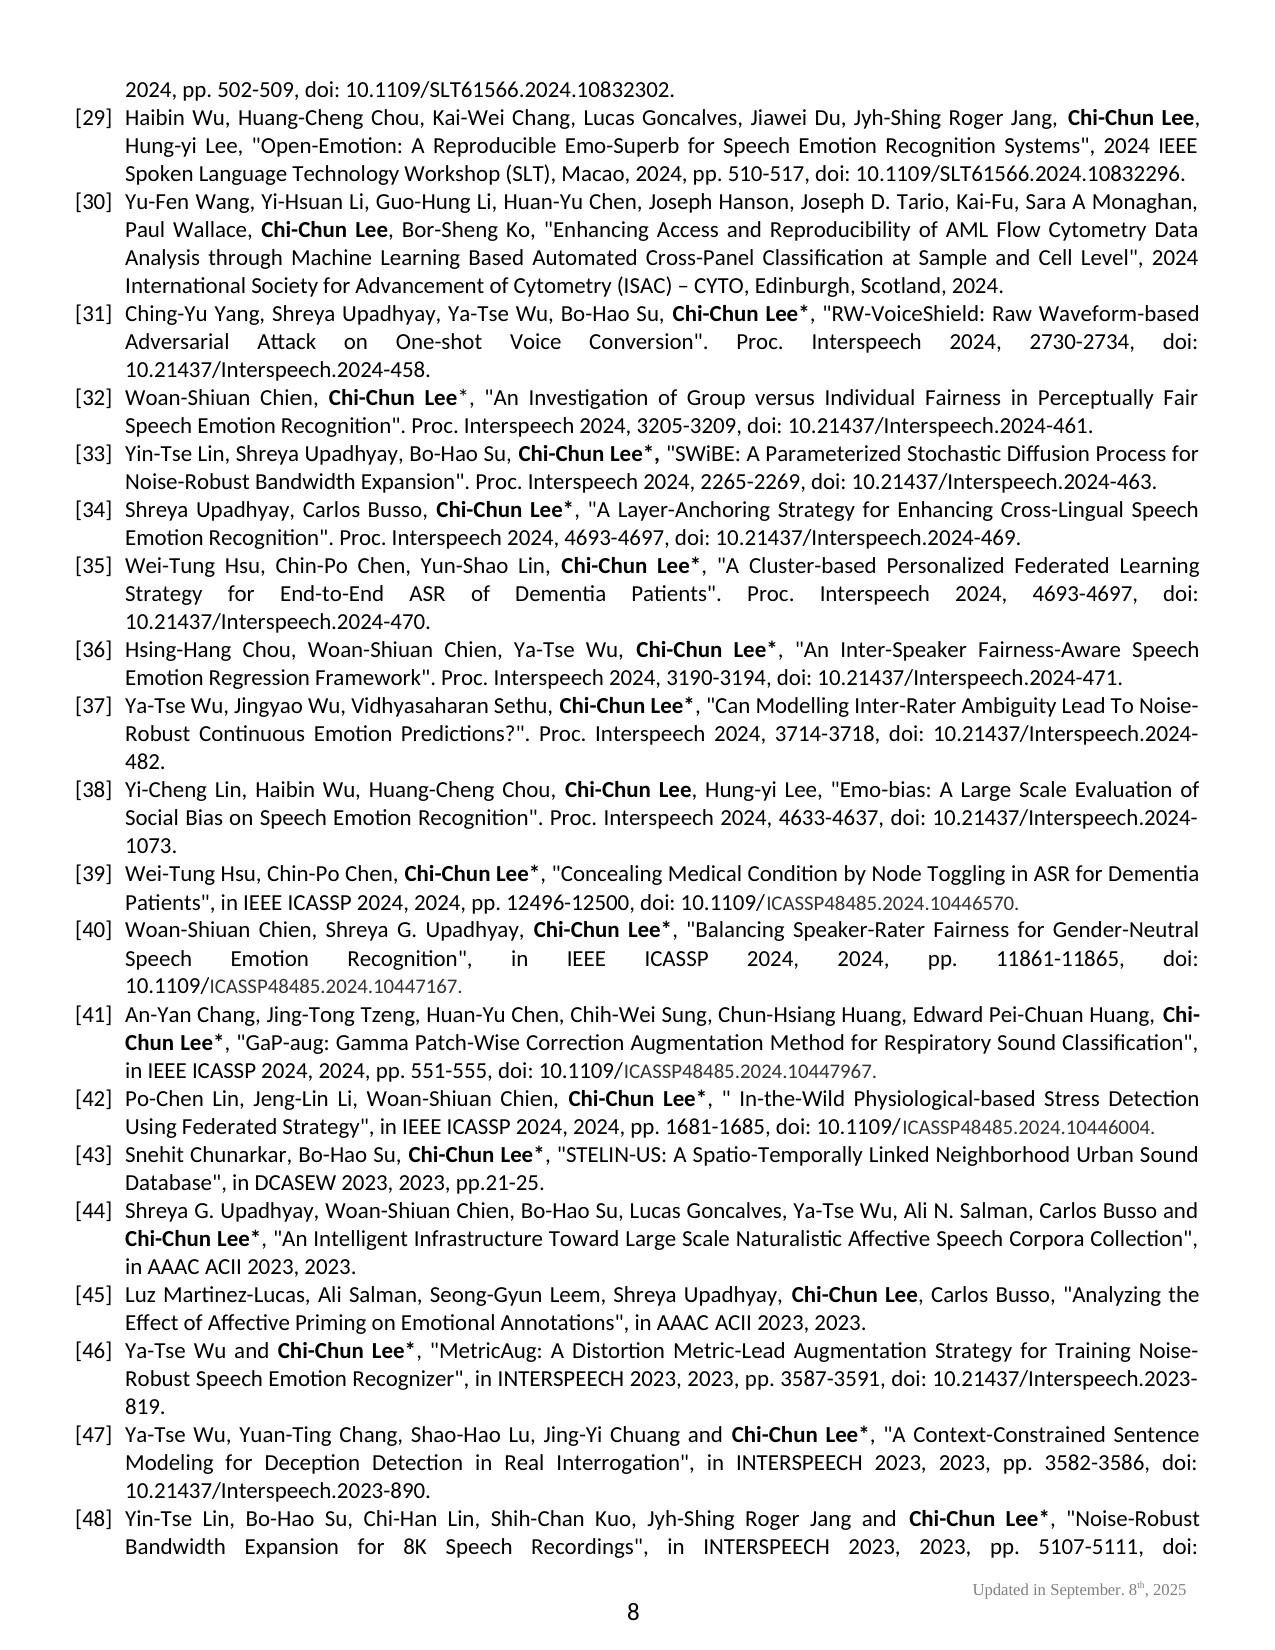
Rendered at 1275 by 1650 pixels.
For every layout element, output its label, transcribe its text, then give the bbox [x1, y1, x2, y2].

list Wei-Tung Hsu, Chin-Po Chen, Chi-Chun Lee*, "Concealing Medical Condition by Node Toggling in ASR for Dementia Patients", in IEEE ICASSP 2024, 2024, pp. 12496-12500, doi: 10.1109/ICASSP48485.2024.10446570. [75, 859, 1200, 916]
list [75, 75, 1200, 103]
list Ya-Tse Wu, Jingyao Wu, Vidhyasaharan Sethu, Chi-Chun Lee*, "Can Modelling Inter-Rater Ambiguity Lead To Noise-Robust Continuous Emotion Predictions?". Proc. Interspeech 2024, 3714-3718, doi: 10.21437/Interspeech.2024-482. [75, 691, 1200, 776]
list Wei-Tung Hsu, Chin-Po Chen, Yun-Shao Lin, Chi-Chun Lee*, "A Cluster-based Personalized Federated Learning Strategy for End-to-End ASR of Dementia Patients". Proc. Interspeech 2024, 4693-4697, doi: 10.21437/Interspeech.2024-470. [75, 551, 1200, 635]
list Woan-Shiuan Chien, Shreya G. Upadhyay, Chi-Chun Lee*, "Balancing Speaker-Rater Fairness for Gender-Neutral Speech Emotion Recognition", in IEEE ICASSP 2024, 2024, pp. 11861-11865, doi: 10.1109/ICASSP48485.2024.10447167. [75, 916, 1200, 1000]
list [75, 1504, 1200, 1560]
list Yu-Fen Wang, Yi-Hsuan Li, Guo-Hung Li, Huan-Yu Chen, Joseph Hanson, Joseph D. Tario, Kai-Fu, Sara A Monaghan, Paul Wallace, Chi-Chun Lee, Bor-Sheng Ko, "Enhancing Access and Reproducibility of AML Flow Cytometry Data Analysis through Machine Learning Based Automated Cross-Panel Classification at Sample and Cell Level", 2024 International Society for Advancement of Cytometry (ISAC) – CYTO, Edinburgh, Scotland, 2024. [75, 187, 1200, 299]
list Shreya Upadhyay, Carlos Busso, Chi-Chun Lee*, "A Layer-Anchoring Strategy for Enhancing Cross-Lingual Speech Emotion Recognition". Proc. Interspeech 2024, 4693-4697, doi: 10.21437/Interspeech.2024-469. [75, 495, 1200, 551]
list Ya-Tse Wu and Chi-Chun Lee*, "MetricAug: A Distortion Metric-Lead Augmentation Strategy for Training Noise-Robust Speech Emotion Recognizer", in INTERSPEECH 2023, 2023, pp. 3587-3591, doi: 10.21437/Interspeech.2023-819. [75, 1336, 1200, 1420]
list Woan-Shiuan Chien, Chi-Chun Lee*, "An Investigation of Group versus Individual Fairness in Perceptually Fair Speech Emotion Recognition". Proc. Interspeech 2024, 3205-3209, doi: 10.21437/Interspeech.2024-461. [75, 383, 1200, 439]
list Snehit Chunarkar, Bo-Hao Su, Chi-Chun Lee*, "STELIN-US: A Spatio-Temporally Linked Neighborhood Urban Sound Database", in DCASEW 2023, 2023, pp.21-25. [75, 1140, 1200, 1196]
list Po-Chen Lin, Jeng-Lin Li, Woan-Shiuan Chien, Chi-Chun Lee*, " In-the-Wild Physiological-based Stress Detection Using Federated Strategy", in IEEE ICASSP 2024, 2024, pp. 1681-1685, doi: 10.1109/ICASSP48485.2024.10446004. [75, 1084, 1200, 1140]
list Hsing-Hang Chou, Woan-Shiuan Chien, Ya-Tse Wu, Chi-Chun Lee*, "An Inter-Speaker Fairness-Aware Speech Emotion Regression Framework". Proc. Interspeech 2024, 3190-3194, doi: 10.21437/Interspeech.2024-471. [75, 635, 1200, 691]
list Luz Martinez-Lucas, Ali Salman, Seong-Gyun Leem, Shreya Upadhyay, Chi-Chun Lee, Carlos Busso, "Analyzing the Effect of Affective Priming on Emotional Annotations", in AAAC ACII 2023, 2023. [75, 1280, 1200, 1336]
list Ya-Tse Wu, Yuan-Ting Chang, Shao-Hao Lu, Jing-Yi Chuang and Chi-Chun Lee*, "A Context-Constrained Sentence Modeling for Deception Detection in Real Interrogation", in INTERSPEECH 2023, 2023, pp. 3582-3586, doi: 10.21437/Interspeech.2023-890. [75, 1420, 1200, 1504]
list An-Yan Chang, Jing-Tong Tzeng, Huan-Yu Chen, Chih-Wei Sung, Chun-Hsiang Huang, Edward Pei-Chuan Huang, Chi-Chun Lee*, "GaP-aug: Gamma Patch-Wise Correction Augmentation Method for Respiratory Sound Classification", in IEEE ICASSP 2024, 2024, pp. 551-555, doi: 10.1109/ICASSP48485.2024.10447967. [75, 1000, 1200, 1084]
list Yi-Cheng Lin, Haibin Wu, Huang-Cheng Chou, Chi-Chun Lee, Hung-yi Lee, "Emo-bias: A Large Scale Evaluation of Social Bias on Speech Emotion Recognition". Proc. Interspeech 2024, 4633-4637, doi: 10.21437/Interspeech.2024-1073. [75, 776, 1200, 859]
list Ching-Yu Yang, Shreya Upadhyay, Ya-Tse Wu, Bo-Hao Su, Chi-Chun Lee*, "RW-VoiceShield: Raw Waveform-based Adversarial Attack on One-shot Voice Conversion". Proc. Interspeech 2024, 2730-2734, doi: 10.21437/Interspeech.2024-458. [75, 299, 1200, 383]
list Haibin Wu, Huang-Cheng Chou, Kai-Wei Chang, Lucas Goncalves, Jiawei Du, Jyh-Shing Roger Jang, Chi-Chun Lee, Hung-yi Lee, "Open-Emotion: A Reproducible Emo-Superb for Speech Emotion Recognition Systems", 2024 IEEE Spoken Language Technology Workshop (SLT), Macao, 2024, pp. 510-517, doi: 10.1109/SLT61566.2024.10832296. [75, 103, 1200, 187]
list Yin-Tse Lin, Shreya Upadhyay, Bo-Hao Su, Chi-Chun Lee*, "SWiBE: A Parameterized Stochastic Diffusion Process for Noise-Robust Bandwidth Expansion". Proc. Interspeech 2024, 2265-2269, doi: 10.21437/Interspeech.2024-463. [75, 439, 1200, 495]
list Shreya G. Upadhyay, Woan-Shiuan Chien, Bo-Hao Su, Lucas Goncalves, Ya-Tse Wu, Ali N. Salman, Carlos Busso and Chi-Chun Lee*, "An Intelligent Infrastructure Toward Large Scale Naturalistic Affective Speech Corpora Collection", in AAAC ACII 2023, 2023. [75, 1196, 1200, 1280]
